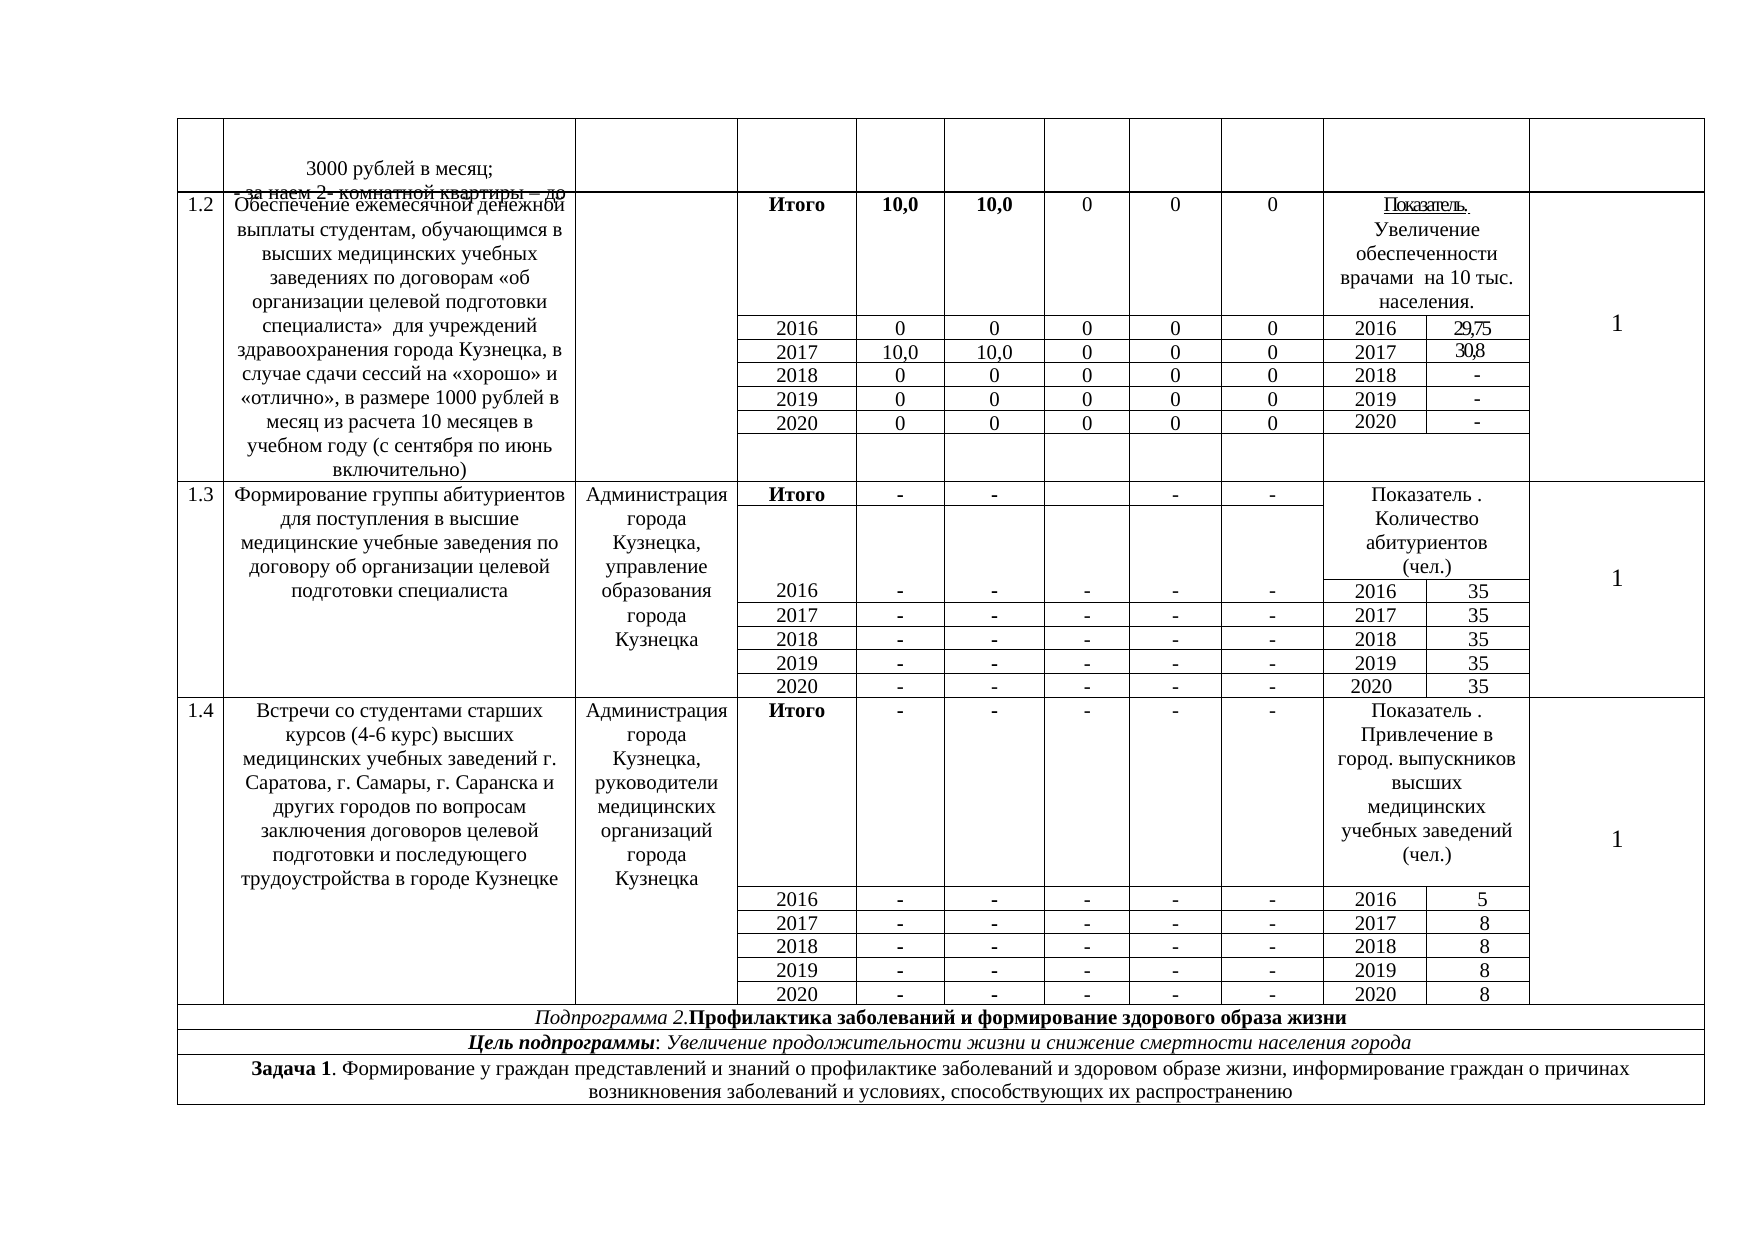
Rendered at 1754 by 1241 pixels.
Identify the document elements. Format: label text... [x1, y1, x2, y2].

table_cell 0 [1130, 340, 1221, 362]
table_cell - [1045, 627, 1129, 649]
table_cell [1222, 434, 1323, 481]
table_cell 2018 [1324, 627, 1426, 649]
table_cell Показатель . Количество абитуриентов (чел.) [1324, 482, 1529, 578]
table_cell - [1222, 482, 1323, 505]
table_cell - [857, 482, 944, 505]
table_cell - [857, 674, 944, 697]
table_cell [1324, 434, 1529, 481]
table_cell 10,0 [945, 193, 1044, 315]
table_cell 35 [1427, 580, 1529, 602]
table_cell [1130, 434, 1221, 481]
table_cell [1222, 119, 1323, 191]
table_cell [1045, 434, 1129, 481]
table_cell [857, 434, 944, 481]
table_cell - [1130, 674, 1221, 697]
table_cell - [1130, 887, 1221, 909]
table_cell - [1130, 650, 1221, 673]
table_cell - [1130, 982, 1221, 1004]
table_cell 2017 [1324, 340, 1426, 362]
table_cell 0 [1045, 411, 1129, 433]
table_cell 0 [1130, 411, 1221, 433]
table_cell - [1130, 911, 1221, 933]
table_cell - [1222, 603, 1323, 626]
table_cell 2016 [1324, 580, 1426, 602]
table_cell 5 [1427, 887, 1529, 909]
table_cell 35 [1427, 627, 1529, 649]
table_cell 0 [1130, 387, 1221, 409]
table_cell 0 [1130, 193, 1221, 315]
table_cell 30,8 [1427, 340, 1529, 362]
table_cell [738, 119, 856, 191]
table_cell - [945, 650, 1044, 673]
table_cell 0 [1222, 387, 1323, 409]
table_cell 2016 [1324, 887, 1426, 909]
table_cell 0 [945, 411, 1044, 433]
table_cell 0 [857, 316, 944, 339]
table_cell - [1045, 482, 1129, 505]
table_cell - [1130, 934, 1221, 957]
table_cell 2019 [1324, 650, 1426, 673]
table_cell Задача 1. Формирование у граждан представлений и знаний о профилактике заболеваний и здоровом образе жизни, информирование граждан о причинах возникновения заболеваний и условиях, способствующих их распространению [178, 1055, 1704, 1103]
table_cell - [1045, 982, 1129, 1004]
table_cell 2017 [1324, 603, 1426, 626]
table_cell 2018 [1324, 363, 1426, 386]
table_cell 2017 [738, 603, 856, 626]
table_cell - [1045, 603, 1129, 626]
table_cell 1 [1530, 698, 1704, 1004]
table_cell - [1222, 506, 1323, 602]
table_cell 35 [1427, 603, 1529, 626]
table_cell 2017 [738, 340, 856, 362]
table_cell 2017 [1324, 911, 1426, 933]
table_cell Итого [738, 698, 856, 886]
table_cell [1130, 119, 1221, 191]
table_cell 29,75 [1427, 316, 1529, 339]
table_cell - [857, 506, 944, 602]
table_cell 35 [1427, 650, 1529, 673]
table_cell 2019 [738, 650, 856, 673]
table_cell 0 [857, 387, 944, 409]
table_cell [1324, 119, 1529, 191]
table_cell - [1130, 698, 1221, 886]
table_cell - [945, 506, 1044, 602]
table_cell 2018 [738, 363, 856, 386]
table_cell 1.3 [178, 482, 223, 697]
table_cell 2016 [1324, 316, 1426, 339]
table_cell - [1130, 482, 1221, 505]
table_cell 0 [1222, 316, 1323, 339]
table_cell 0 [1130, 316, 1221, 339]
table_cell - [857, 627, 944, 649]
table_cell 0 [1222, 340, 1323, 362]
table_cell 1.2 [178, 193, 223, 481]
table_cell - [1130, 627, 1221, 649]
table_cell [576, 193, 737, 481]
table_cell - [1222, 698, 1323, 886]
table_cell - [945, 934, 1044, 957]
table_cell - [945, 911, 1044, 933]
table_cell Итого [738, 193, 856, 315]
table_cell 0 [945, 387, 1044, 409]
table_cell 0 [1130, 363, 1221, 386]
table_cell - [1427, 363, 1529, 386]
table_cell - [945, 887, 1044, 909]
table_cell - [1222, 887, 1323, 909]
table_cell - [857, 958, 944, 981]
table_cell - [1427, 411, 1529, 433]
table_cell - [1045, 958, 1129, 981]
table_cell - [1222, 934, 1323, 957]
table_cell - [945, 482, 1044, 505]
table_cell 1 [1530, 193, 1704, 481]
table_cell 0 [1045, 340, 1129, 362]
table_cell - [1222, 627, 1323, 649]
table_cell Подпрограмма 2.Профилактика заболеваний и формирование здорового образа жизни [178, 1005, 1704, 1029]
table_cell 2019 [738, 387, 856, 409]
table_cell - [945, 958, 1044, 981]
table_cell - [1045, 934, 1129, 957]
table_cell 0 [1222, 363, 1323, 386]
table_cell 2020 [738, 674, 856, 697]
table_cell 0 [945, 363, 1044, 386]
table_cell 2016 [738, 506, 856, 602]
table_cell 0 [945, 316, 1044, 339]
table_cell Формирование группы абитуриентов для поступления в высшие медицинские учебные заведения по договору об организации целевой подготовки специалиста [224, 482, 575, 697]
table_cell - [1222, 911, 1323, 933]
table_cell - [945, 982, 1044, 1004]
table_cell Цель подпрограммы: Увеличение продолжительности жизни и снижение смертности населения города [178, 1030, 1704, 1054]
table_cell Администрация города Кузнецка, управление образования города Кузнецка [576, 482, 737, 697]
table_cell 2020 [738, 982, 856, 1004]
table_cell 2019 [738, 958, 856, 981]
table_cell Встречи со студентами старших курсов (4-6 курс) высших медицинских учебных заведений г. Саратова, г. Самары, г. Саранска и других городов по вопросам заключения договоров целевой подготовки и последующего трудоустройства в городе Кузнецке [224, 698, 575, 1004]
table_cell 0 [857, 411, 944, 433]
table_cell 2018 [738, 934, 856, 957]
table_cell 10,0 [945, 340, 1044, 362]
table_cell 0 [1222, 411, 1323, 433]
table_cell 2020 [738, 411, 856, 433]
table_cell - [1045, 650, 1129, 673]
table_cell 8 [1427, 958, 1529, 981]
table_cell 10,0 [857, 340, 944, 362]
table_cell Администрация города Кузнецка, руководители медицинских организаций города Кузнецка [576, 698, 737, 1004]
table_cell 0 [1222, 193, 1323, 315]
table_cell - [1130, 603, 1221, 626]
table_cell - [1427, 387, 1529, 409]
table_cell 0 [1045, 363, 1129, 386]
table_cell 2020 [1324, 982, 1426, 1004]
table_cell - - [1045, 506, 1129, 602]
table_cell 1 [1530, 482, 1704, 697]
table_cell 2020 [1324, 674, 1426, 697]
table_cell 0 [1045, 193, 1129, 315]
table_cell - [1222, 982, 1323, 1004]
table_cell - [945, 627, 1044, 649]
table_cell 0 [1045, 387, 1129, 409]
table_cell - [1130, 958, 1221, 981]
table_cell Итого [738, 482, 856, 505]
table_cell [857, 119, 944, 191]
table_cell 2018 [738, 627, 856, 649]
table_cell 2018 [1324, 934, 1426, 957]
table_cell - [857, 603, 944, 626]
table_cell 8 [1427, 911, 1529, 933]
table_cell 1.4 [178, 698, 223, 1004]
table_cell 0 [857, 363, 944, 386]
table_cell - [857, 887, 944, 909]
table_cell - [945, 603, 1044, 626]
table_cell 2016 [738, 316, 856, 339]
table_cell [1045, 119, 1129, 191]
table_cell 35 [1427, 674, 1529, 697]
table_cell 8 [1427, 934, 1529, 957]
table_cell - [945, 698, 1044, 886]
table_cell - [1130, 506, 1221, 602]
table_cell - [1222, 674, 1323, 697]
table_cell 2019 [1324, 958, 1426, 981]
table_cell 10,0 [857, 193, 944, 315]
table_cell [945, 119, 1044, 191]
table_cell Показатель. Увеличение обеспеченности врачами на 10 тыс. населения. [1324, 193, 1529, 315]
table_cell - [1045, 698, 1129, 886]
table_cell - [857, 911, 944, 933]
table_cell Показатель . Привлечение в город. выпускников высших медицинских учебных заведений (чел.) [1324, 698, 1529, 886]
table_cell - [857, 934, 944, 957]
table_cell 0 [1045, 316, 1129, 339]
table_cell - [945, 674, 1044, 697]
table_cell 2020 [1324, 411, 1426, 433]
table_cell - [1222, 650, 1323, 673]
table_cell 2017 [738, 911, 856, 933]
table_cell - [857, 650, 944, 673]
table_cell - [1045, 887, 1129, 909]
table_cell - [1222, 958, 1323, 981]
table_cell - [1045, 674, 1129, 697]
table_cell [945, 434, 1044, 481]
table_cell 2019 [1324, 387, 1426, 409]
table_cell 2016 [738, 887, 856, 909]
table_cell - [857, 698, 944, 886]
table_cell [738, 434, 856, 481]
table_cell - [857, 982, 944, 1004]
table_cell 8 [1427, 982, 1529, 1004]
table_cell - [1045, 911, 1129, 933]
table_cell Обеспечение ежемесячной денежной выплаты студентам, обучающимся в высших медицинских учебных заведениях по договорам «об организации целевой подготовки специалиста» для учреждений здравоохранения города Кузнецка, в случае сдачи сессий на «хорошо» и «отлично», в размере 1000 рублей в месяц из расчета 10 месяцев в учебном году (с сентября по июнь включительно) [224, 193, 575, 481]
